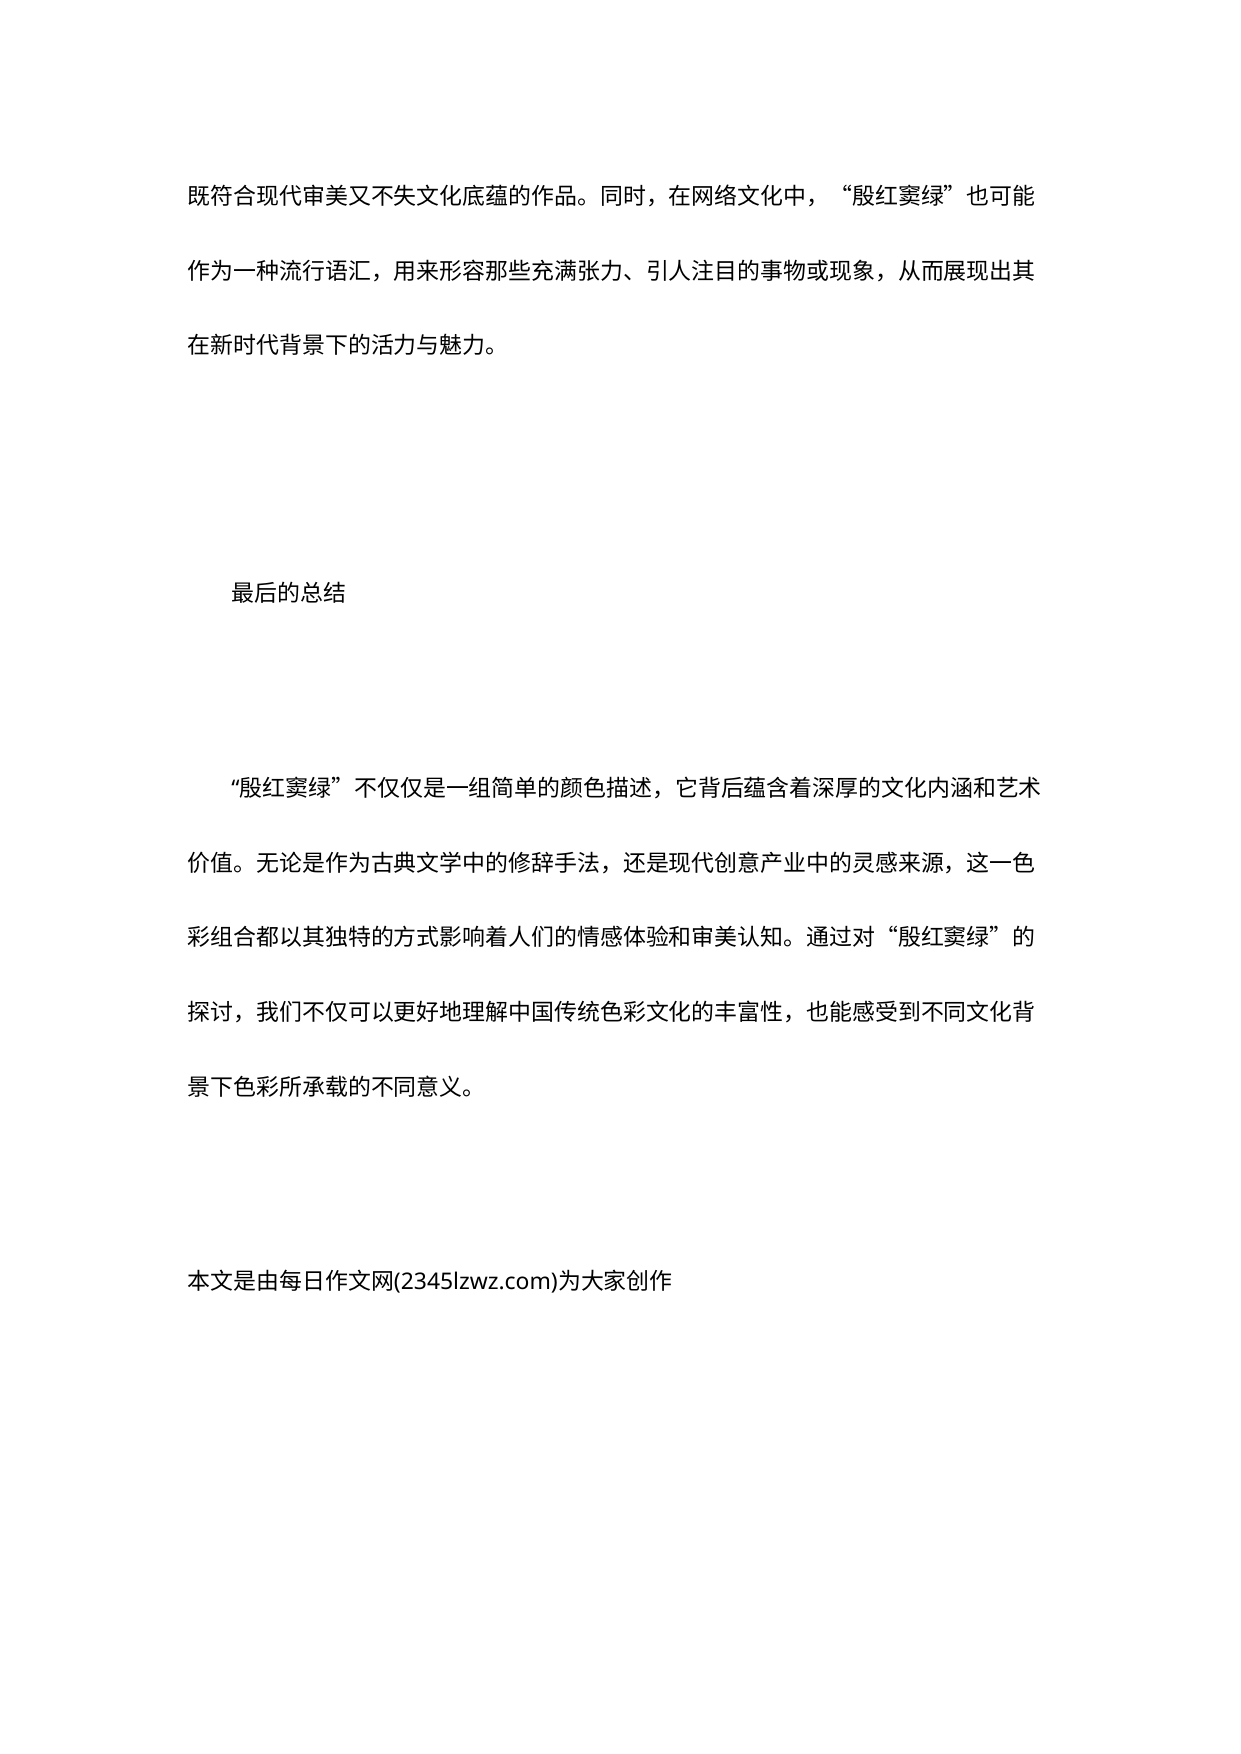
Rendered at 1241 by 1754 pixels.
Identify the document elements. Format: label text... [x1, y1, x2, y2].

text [187, 162, 1053, 376]
text 本文是由每日作文网(2345lzwz.com)为大家创作 [187, 1247, 1053, 1312]
text “殷红窦绿”不仅仅是一组简单的颜色描述，它背后蕴含着深厚的文化内涵和艺术价值。无论是作为古典文学中的修辞手法，还是现代创意产业中的灵感来源，这一色彩组合都以其独特的方式影响着人们的情感体验和审美认知。通过对“殷红窦绿”的探讨，我们不仅可以更好地理解中国传统色彩文化的丰富性，也能感受到不同文化背景下色彩所承载的不同意义。 [187, 754, 1053, 1118]
text 最后的总结 [187, 559, 1053, 624]
